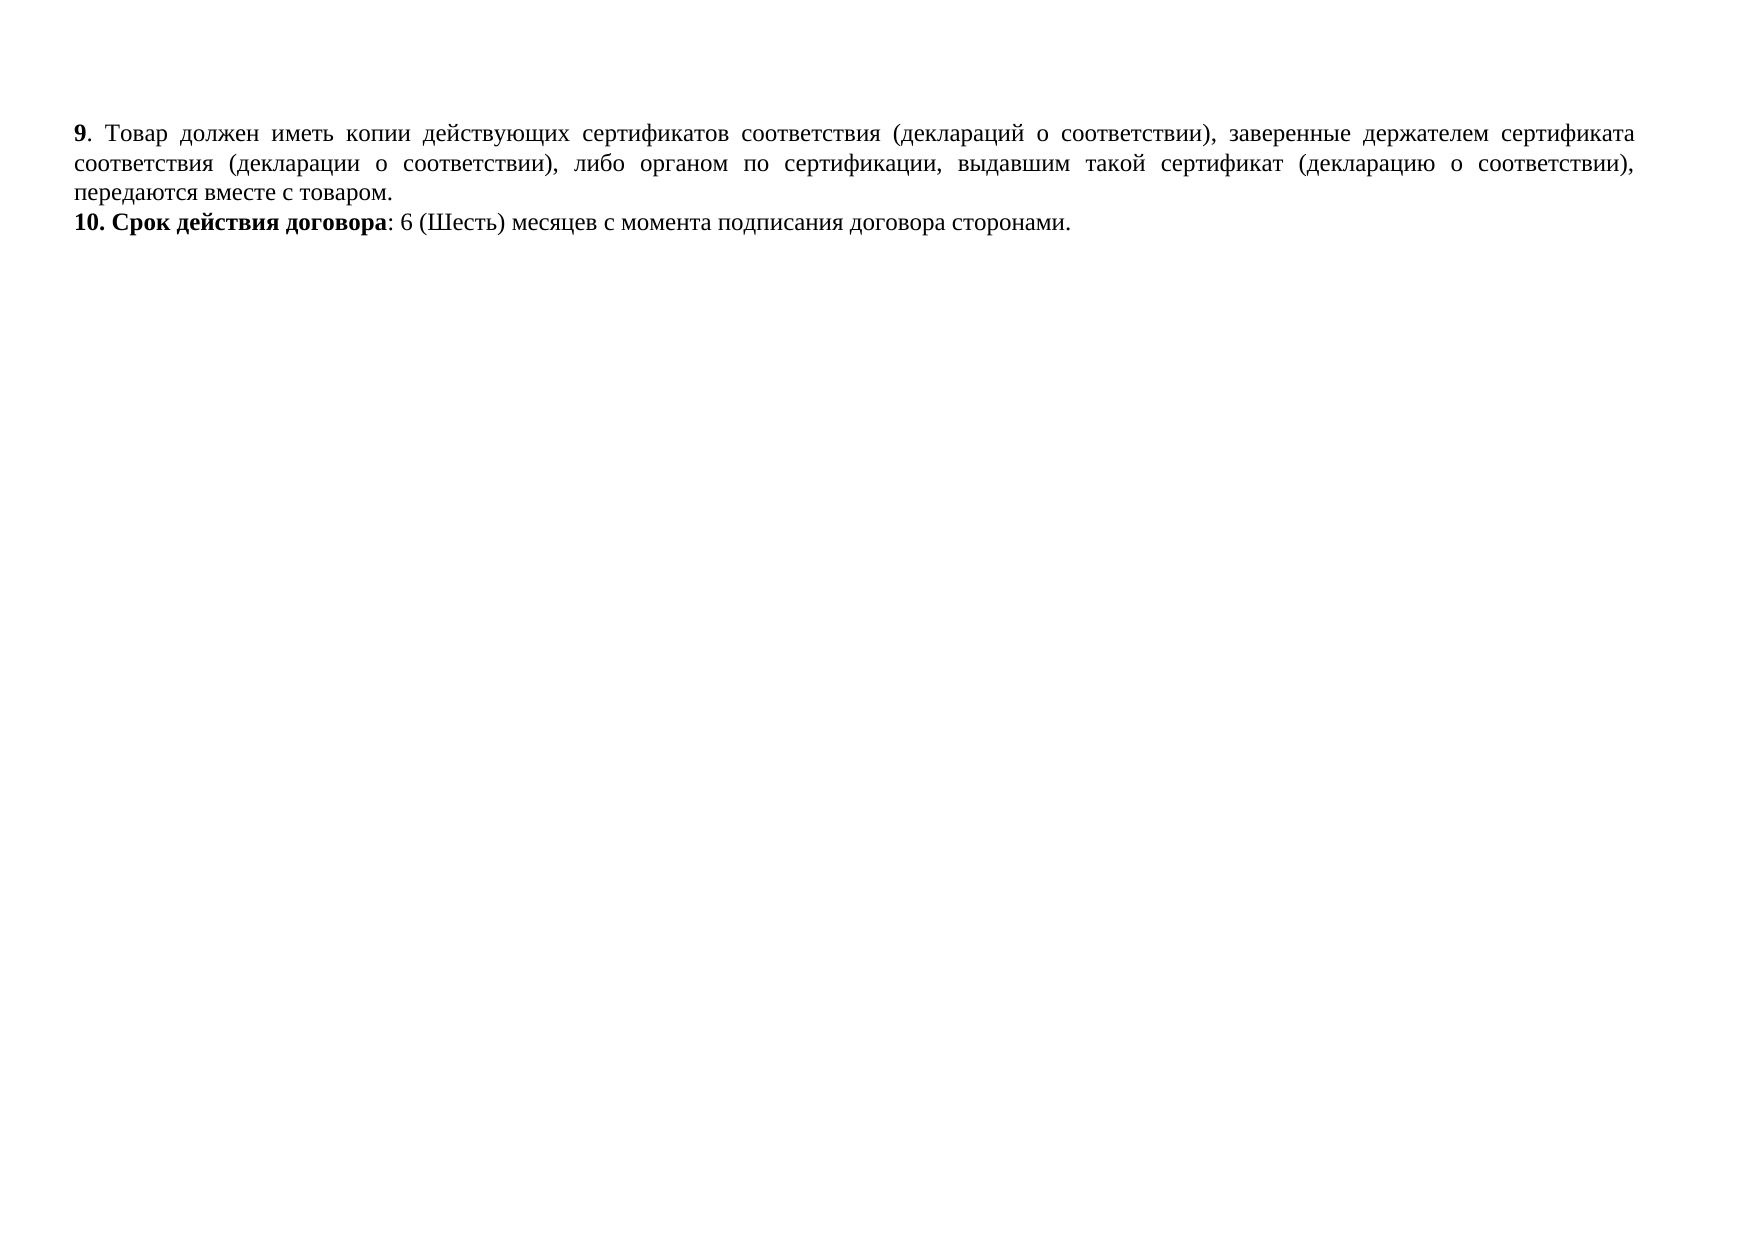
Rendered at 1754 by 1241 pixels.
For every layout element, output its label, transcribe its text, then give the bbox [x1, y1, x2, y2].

text 9. Товар должен иметь копии действующих сертификатов соответствия (деклараций о соответствии), заверенные держателем сертификата соответствия (декларации о соответствии), либо органом по сертификации, выдавшим такой сертификат (декларацию о соответствии), передаются вместе с товаром. [74, 118, 1636, 206]
text 10. Срок действия договора: 6 (Шесть) месяцев с момента подписания договора сторонами. [74, 207, 1636, 236]
